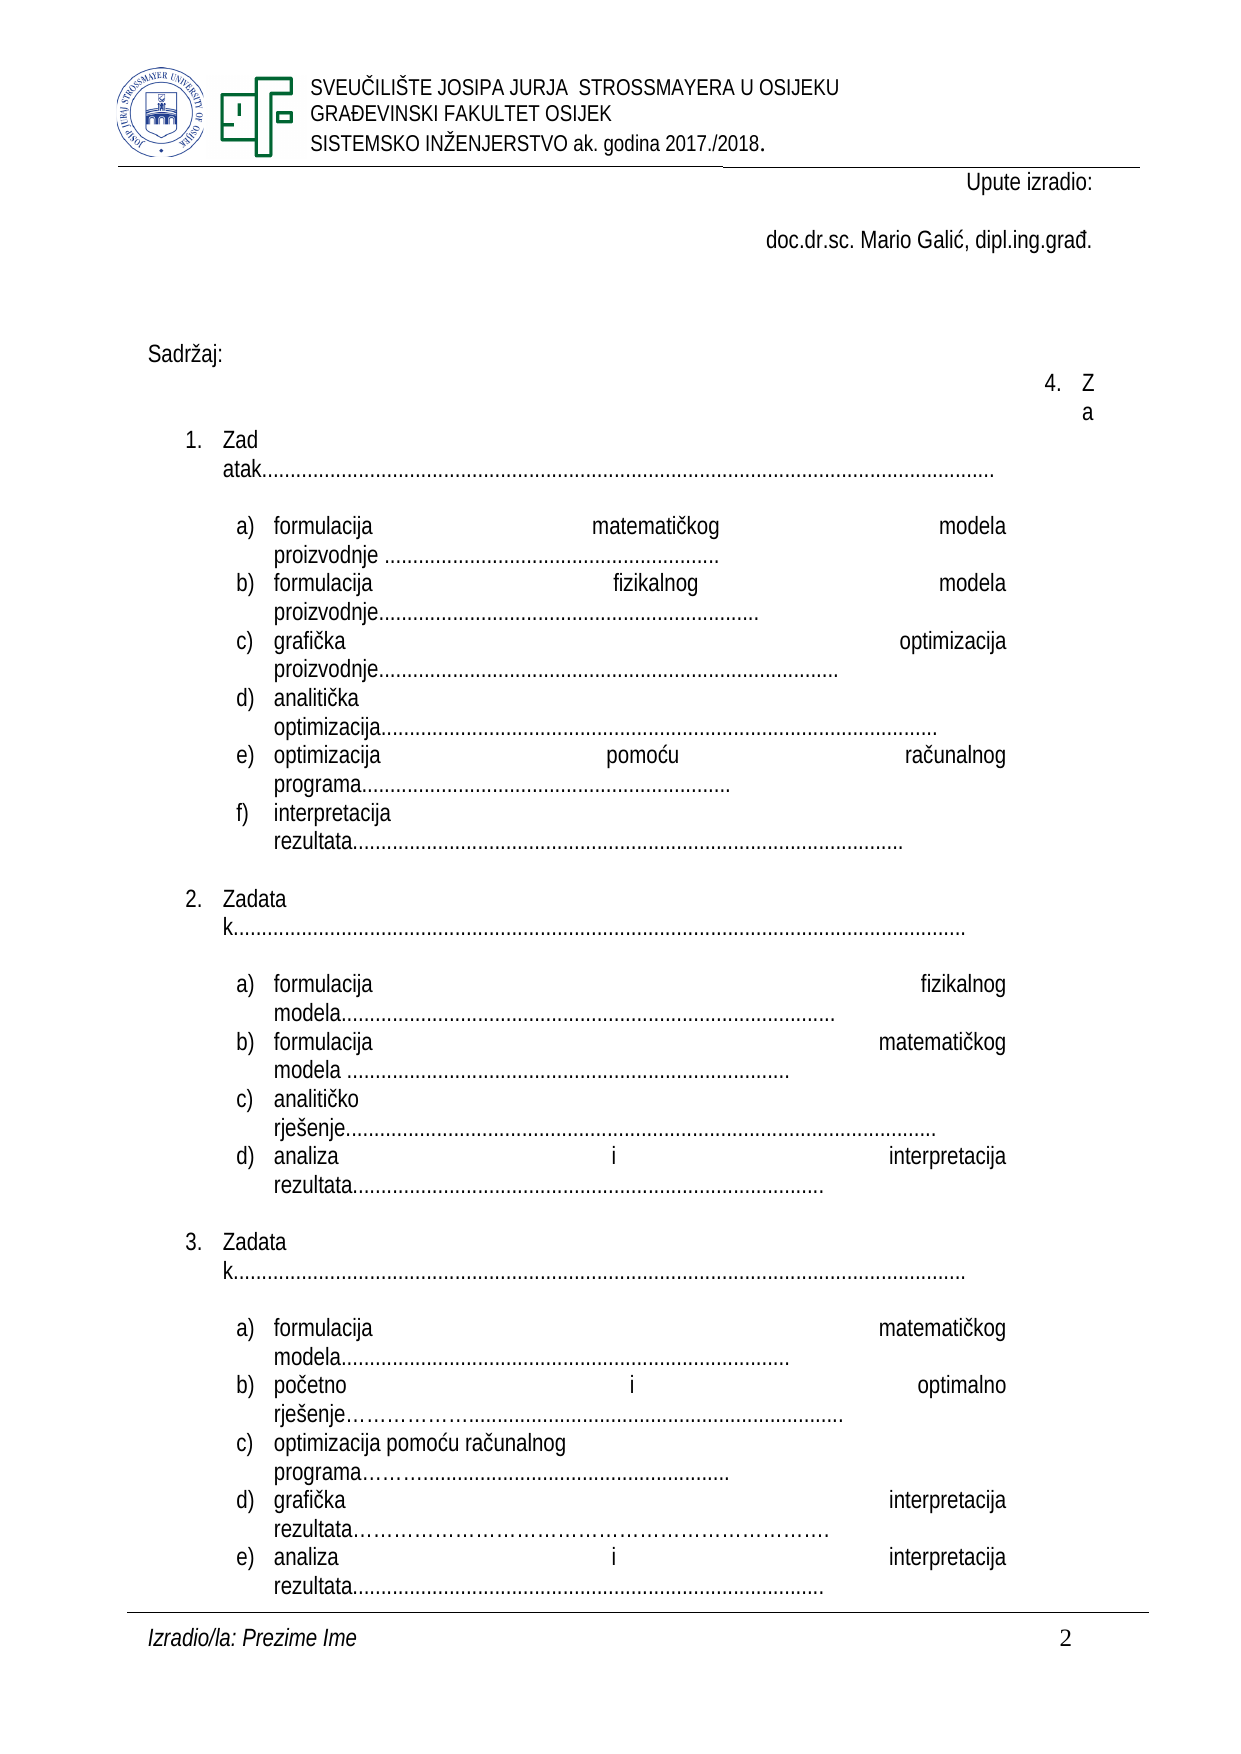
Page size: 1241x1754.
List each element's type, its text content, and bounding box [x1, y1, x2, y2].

subtitle Zadatak................................................................................................................................. [185, 883, 1007, 941]
list grafička optimizacija proizvodnje................................................................................. [236, 626, 1007, 683]
list formulacija fizikalnog modela....................................................................................... [236, 969, 1007, 1027]
subtitle Zadatak................................................................................................................................. [185, 425, 1007, 482]
list optimizacija pomoću računalnog programa………...................................................... [236, 1428, 1007, 1485]
picture [206, 75, 308, 159]
text Upute izradio: [148, 167, 1093, 196]
list formulacija matematičkog modela .............................................................................. [236, 1027, 1007, 1084]
list grafička interpretacija rezultata……………………………………………………………. [236, 1485, 1007, 1542]
picture [115, 67, 203, 155]
list formulacija fizikalnog modela proizvodnje................................................................... [236, 568, 1007, 626]
text Sadržaj: [148, 339, 1007, 368]
list analitička optimizacija.................................................................................................. [236, 683, 1007, 740]
list početno i optimalno rješenje……………….................................................................. [236, 1371, 1007, 1428]
list analitičko rješenje........................................................................................................ [236, 1084, 1007, 1141]
subtitle Zadatak................................................................................................................................. [185, 1227, 1007, 1284]
list optimizacija pomoću računalnog programa................................................................. [236, 740, 1007, 798]
text doc.dr.sc. Mario Galić, dipl.ing.građ. [148, 225, 1093, 253]
list formulacija matematičkog modela............................................................................... [236, 1313, 1007, 1371]
list interpretacija rezultata................................................................................................. [236, 798, 1007, 855]
list formulacija matematičkog modela proizvodnje ........................................................... [236, 511, 1007, 568]
list analiza i interpretacija rezultata................................................................................... [236, 1542, 1007, 1600]
list analiza i interpretacija rezultata................................................................................... [236, 1141, 1007, 1199]
